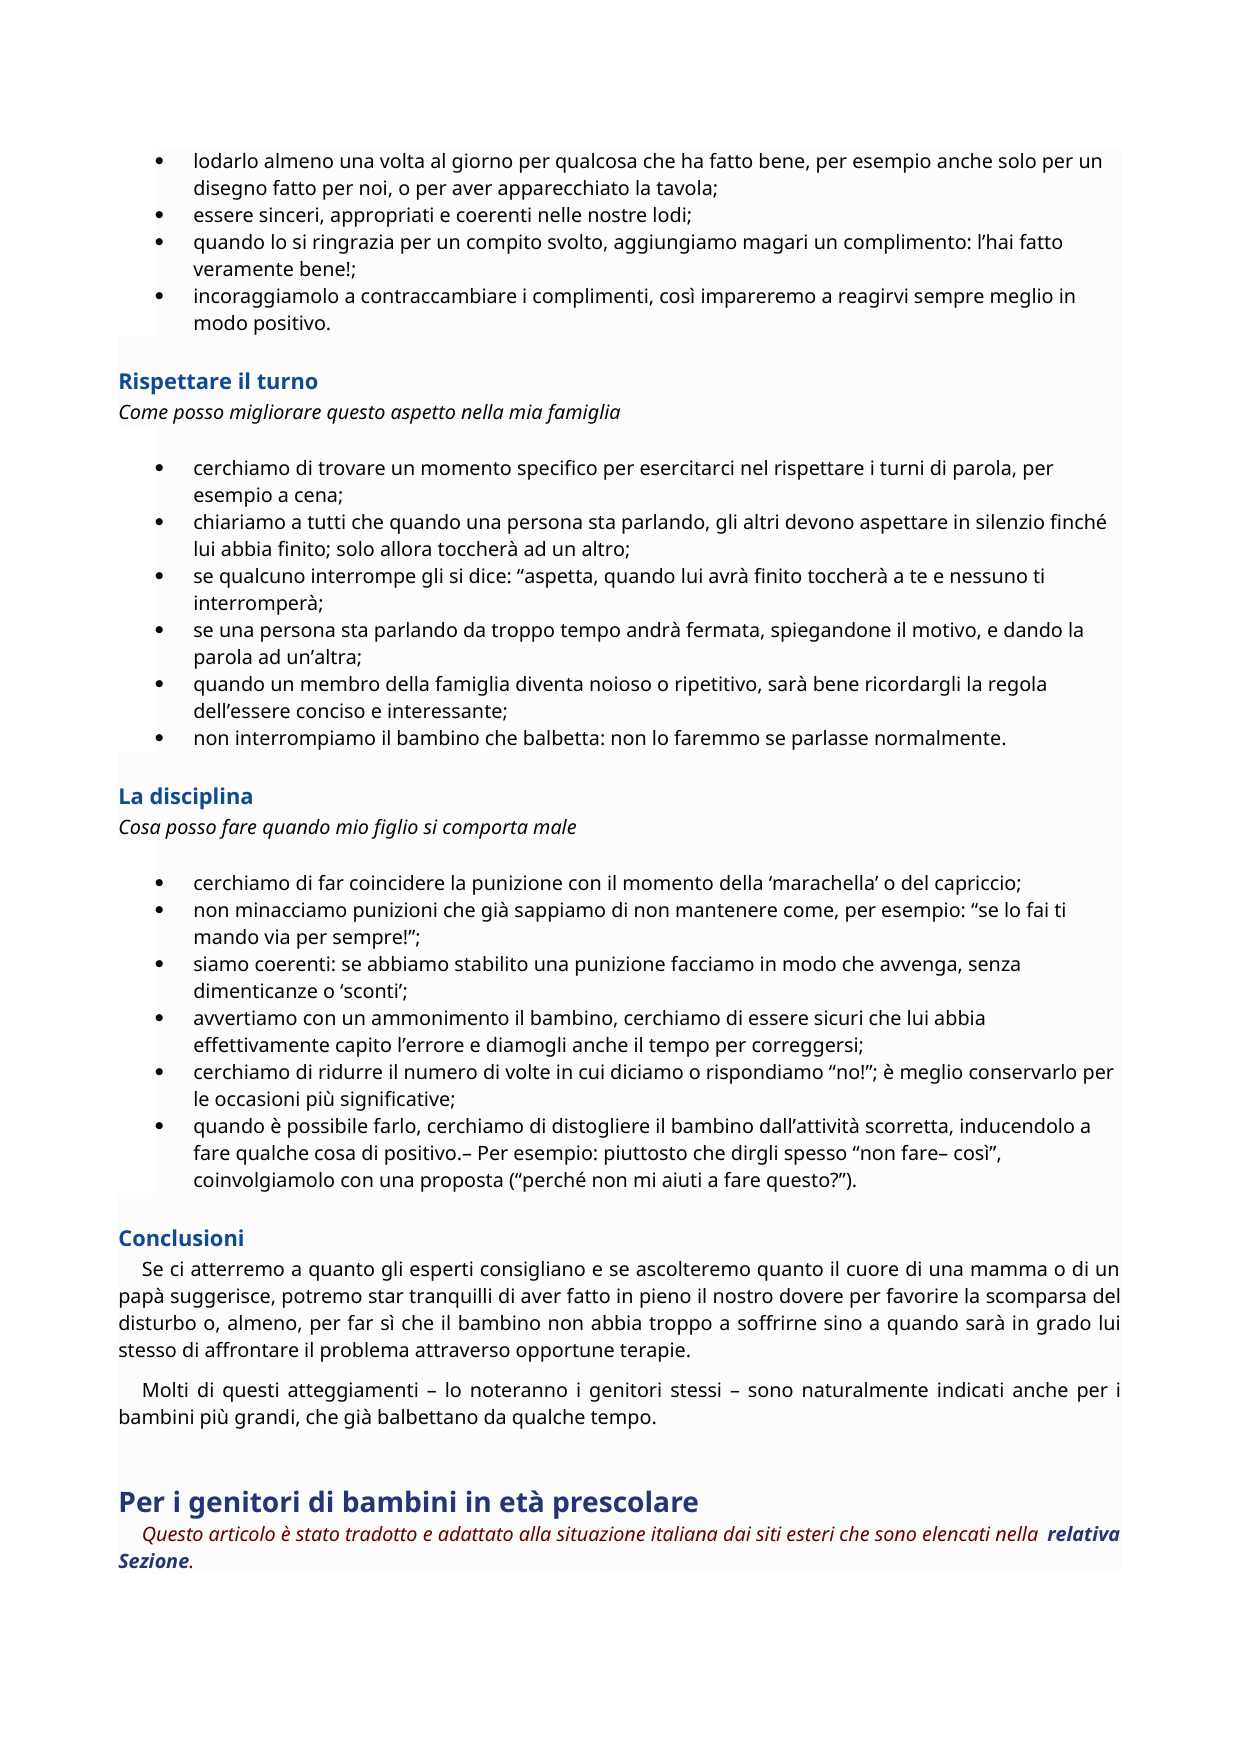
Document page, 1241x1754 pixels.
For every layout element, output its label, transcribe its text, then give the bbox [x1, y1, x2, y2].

list chiariamo a tutti che quando una persona sta parlando, gli altri devono aspettare in silenzio finché lui abbia finito; solo allora toccherà ad un altro; [156, 509, 1122, 563]
list siamo coerenti: se abbiamo stabilito una punizione facciamo in modo che avvenga, senza dimenticanze o ‘sconti’; [156, 951, 1122, 1004]
text Cosa posso fare quando mio figlio si comporta male [118, 813, 1122, 841]
text La disciplina [118, 781, 1122, 810]
list cerchiamo di far coincidere la punizione con il momento della ‘marachella’ o del capriccio; [156, 870, 1122, 897]
text Per i genitori di bambini in età prescolare [118, 1482, 1122, 1520]
text Conclusioni [118, 1223, 1122, 1252]
list se una persona sta parlando da troppo tempo andrà fermata, spiegandone il motivo, e dando la parola ad un’altra; [156, 617, 1122, 671]
list incoraggiamolo a contraccambiare i complimenti, così impareremo a reagirvi sempre meglio in modo positivo. [156, 282, 1122, 336]
list quando lo si ringrazia per un compito svolto, aggiungiamo magari un complimento: l’hai fatto veramente bene!; [156, 228, 1122, 282]
list avvertiamo con un ammonimento il bambino, cerchiamo di essere sicuri che lui abbia effettivamente capito l’errore e diamogli anche il tempo per correggersi; [156, 1004, 1122, 1058]
list cerchiamo di trovare un momento specifico per esercitarci nel rispettare i turni di parola, per esempio a cena; [156, 455, 1122, 509]
list non minacciamo punizioni che già sappiamo di non mantenere come, per esempio: “se lo fai ti mando via per sempre!”; [156, 897, 1122, 951]
text Questo articolo è stato tradotto e adattato alla situazione italiana dai siti esteri che sono elencati nella relativa Sezione. [118, 1520, 1122, 1574]
text Rispettare il turno [118, 366, 1122, 395]
list se qualcuno interrompe gli si dice: “aspetta, quando lui avrà finito toccherà a te e nessuno ti interromperà; [156, 563, 1122, 617]
list quando un membro della famiglia diventa noioso o ripetitivo, sarà bene ricordargli la regola dell’essere conciso e interessante; [156, 671, 1122, 724]
text Come posso migliorare questo aspetto nella mia famiglia [118, 398, 1122, 426]
list lodarlo almeno una volta al giorno per qualcosa che ha fatto bene, per esempio anche solo per un disegno fatto per noi, o per aver apparecchiato la tavola; [156, 148, 1122, 202]
list non interrompiamo il bambino che balbetta: non lo faremmo se parlasse normalmente. [156, 724, 1122, 751]
list cerchiamo di ridurre il numero di volte in cui diciamo o rispondiamo “no!”; è meglio conservarlo per le occasioni più significative; [156, 1058, 1122, 1112]
text Molti di questi atteggiamenti – lo noteranno i genitori stessi – sono naturalmente indicati anche per i bambini più grandi, che già balbettano da qualche tempo. [118, 1376, 1122, 1430]
text Se ci atterremo a quanto gli esperti consigliano e se ascolteremo quanto il cuore di una mamma o di un papà suggerisce, potremo star tranquilli di aver fatto in pieno il nostro dovere per favorire la scomparsa del disturbo o, almeno, per far sì che il bambino non abbia troppo a soffrirne sino a quando sarà in grado lui stesso di affrontare il problema attraverso opportune terapie. [118, 1256, 1122, 1363]
list essere sinceri, appropriati e coerenti nelle nostre lodi; [156, 202, 1122, 228]
list quando è possibile farlo, cerchiamo di distogliere il bambino dall’attività scorretta, inducendolo a fare qualche cosa di positivo.– Per esempio: piuttosto che dirgli spesso “non fare– così”, coinvolgiamolo con una proposta (“perché non mi aiuti a fare questo?”). [156, 1112, 1122, 1193]
